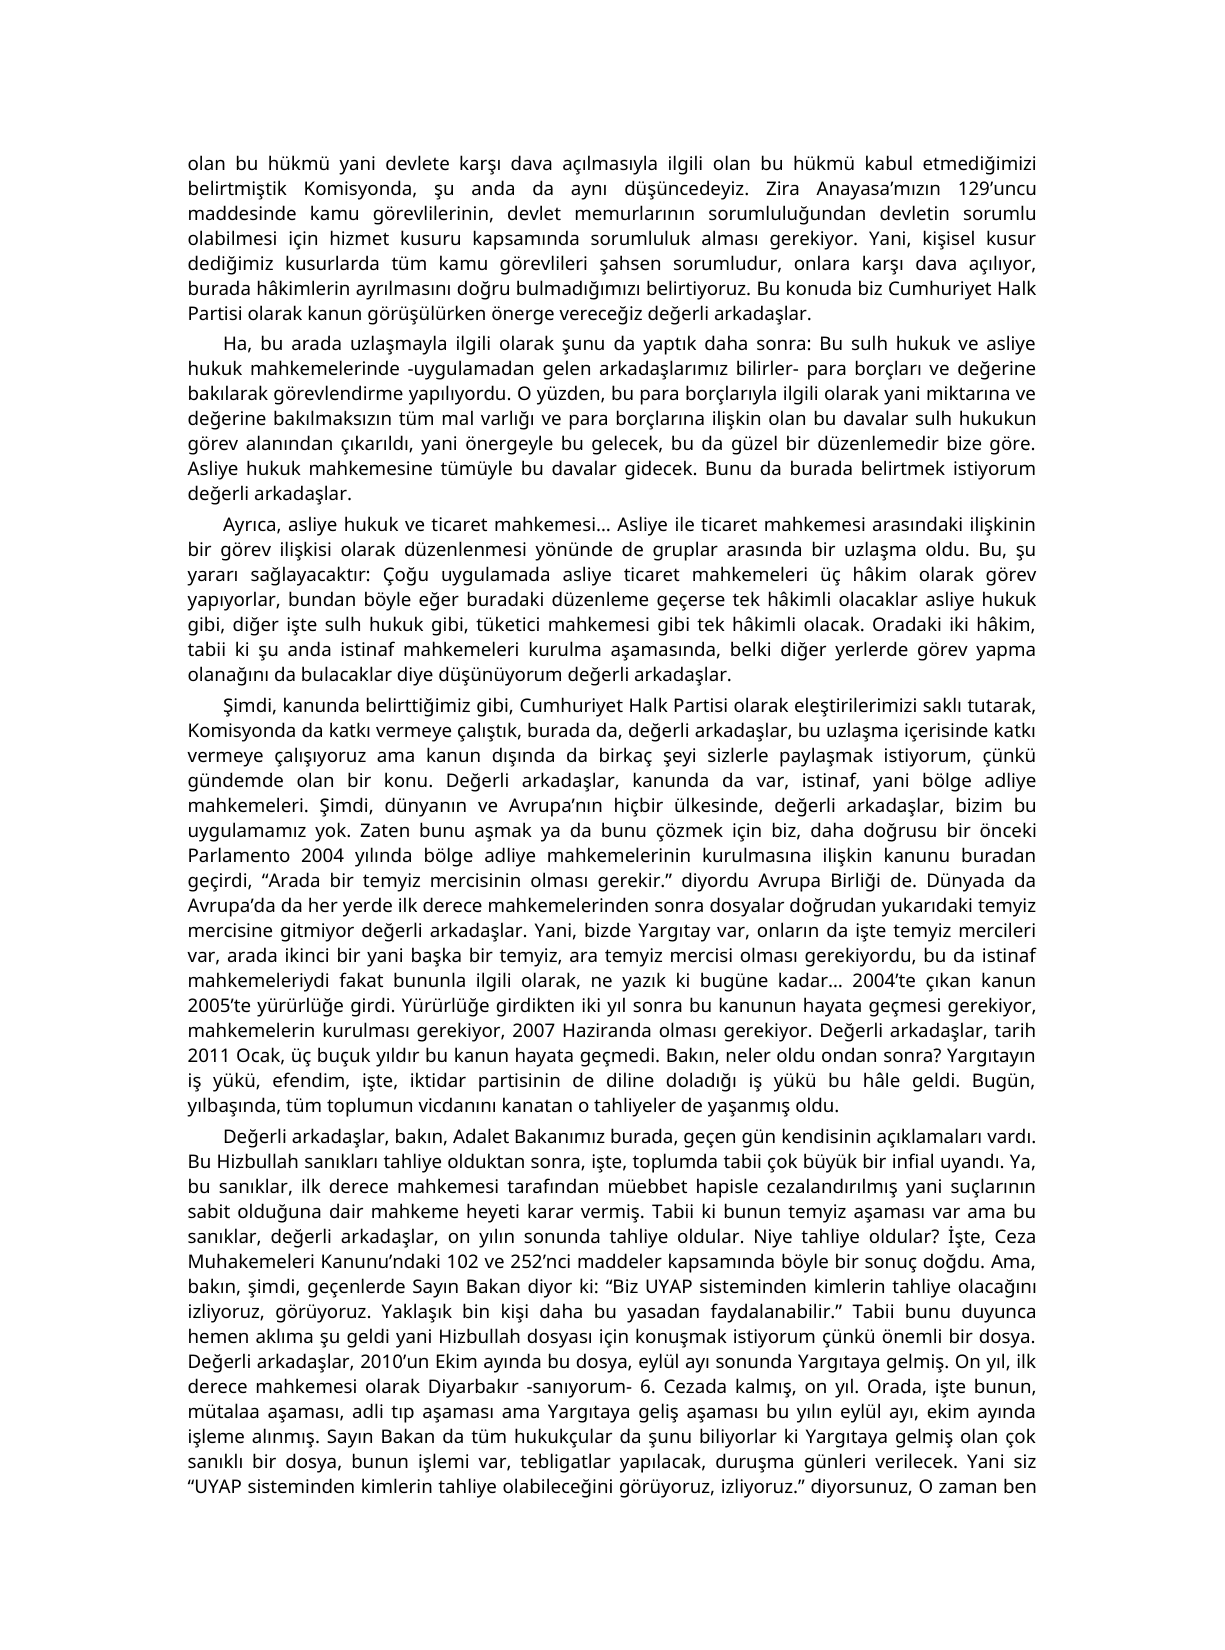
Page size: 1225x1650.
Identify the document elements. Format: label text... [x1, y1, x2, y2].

text Ha, bu arada uzlaşmayla ilgili olarak şunu da yaptık daha sonra: Bu sulh hukuk ve asliye hukuk mahkemelerinde -uygulamadan gelen arkadaşlarımız bilirler- para borçları ve değerine bakılarak görevlendirme yapılıyordu. O yüzden, bu para borçlarıyla ilgili olarak yani miktarına ve değerine bakılmaksızın tüm mal varlığı ve para borçlarına ilişkin olan bu davalar sulh hukukun görev alanından çıkarıldı, yani önergeyle bu gelecek, bu da güzel bir düzenlemedir bize göre. Asliye hukuk mahkemesine tümüyle bu davalar gidecek. Bunu da burada belirtmek istiyorum değerli arkadaşlar. [187, 331, 1037, 506]
text Ayrıca, asliye hukuk ve ticaret mahkemesi… Asliye ile ticaret mahkemesi arasındaki ilişkinin bir görev ilişkisi olarak düzenlenmesi yönünde de gruplar arasında bir uzlaşma oldu. Bu, şu yararı sağlayacaktır: Çoğu uygulamada asliye ticaret mahkemeleri üç hâkim olarak görev yapıyorlar, bundan böyle eğer buradaki düzenleme geçerse tek hâkimli olacaklar asliye hukuk gibi, diğer işte sulh hukuk gibi, tüketici mahkemesi gibi tek hâkimli olacak. Oradaki iki hâkim, tabii ki şu anda istinaf mahkemeleri kurulma aşamasında, belki diğer yerlerde görev yapma olanağını da bulacaklar diye düşünüyorum değerli arkadaşlar. [187, 512, 1037, 687]
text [187, 150, 1037, 325]
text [187, 1123, 1037, 1498]
text Şimdi, kanunda belirttiğimiz gibi, Cumhuriyet Halk Partisi olarak eleştirilerimizi saklı tutarak, Komisyonda da katkı vermeye çalıştık, burada da, değerli arkadaşlar, bu uzlaşma içerisinde katkı vermeye çalışıyoruz ama kanun dışında da birkaç şeyi sizlerle paylaşmak istiyorum, çünkü gündemde olan bir konu. Değerli arkadaşlar, kanunda da var, istinaf, yani bölge adliye mahkemeleri. Şimdi, dünyanın ve Avrupa’nın hiçbir ülkesinde, değerli arkadaşlar, bizim bu uygulamamız yok. Zaten bunu aşmak ya da bunu çözmek için biz, daha doğrusu bir önceki Parlamento 2004 yılında bölge adliye mahkemelerinin kurulmasına ilişkin kanunu buradan geçirdi, “Arada bir temyiz mercisinin olması gerekir.” diyordu Avrupa Birliği de. Dünyada da Avrupa’da da her yerde ilk derece mahkemelerinden sonra dosyalar doğrudan yukarıdaki temyiz mercisine gitmiyor değerli arkadaşlar. Yani, bizde Yargıtay var, onların da işte temyiz mercileri var, arada ikinci bir yani başka bir temyiz, ara temyiz mercisi olması gerekiyordu, bu da istinaf mahkemeleriydi fakat bununla ilgili olarak, ne yazık ki bugüne kadar… 2004’te çıkan kanun 2005’te yürürlüğe girdi. Yürürlüğe girdikten iki yıl sonra bu kanunun hayata geçmesi gerekiyor, mahkemelerin kurulması gerekiyor, 2007 Haziranda olması gerekiyor. Değerli arkadaşlar, tarih 2011 Ocak, üç buçuk yıldır bu kanun hayata geçmedi. Bakın, neler oldu ondan sonra? Yargıtayın iş yükü, efendim, işte, iktidar partisinin de diline doladığı iş yükü bu hâle geldi. Bugün, yılbaşında, tüm toplumun vicdanını kanatan o tahliyeler de yaşanmış oldu. [187, 692, 1037, 1117]
